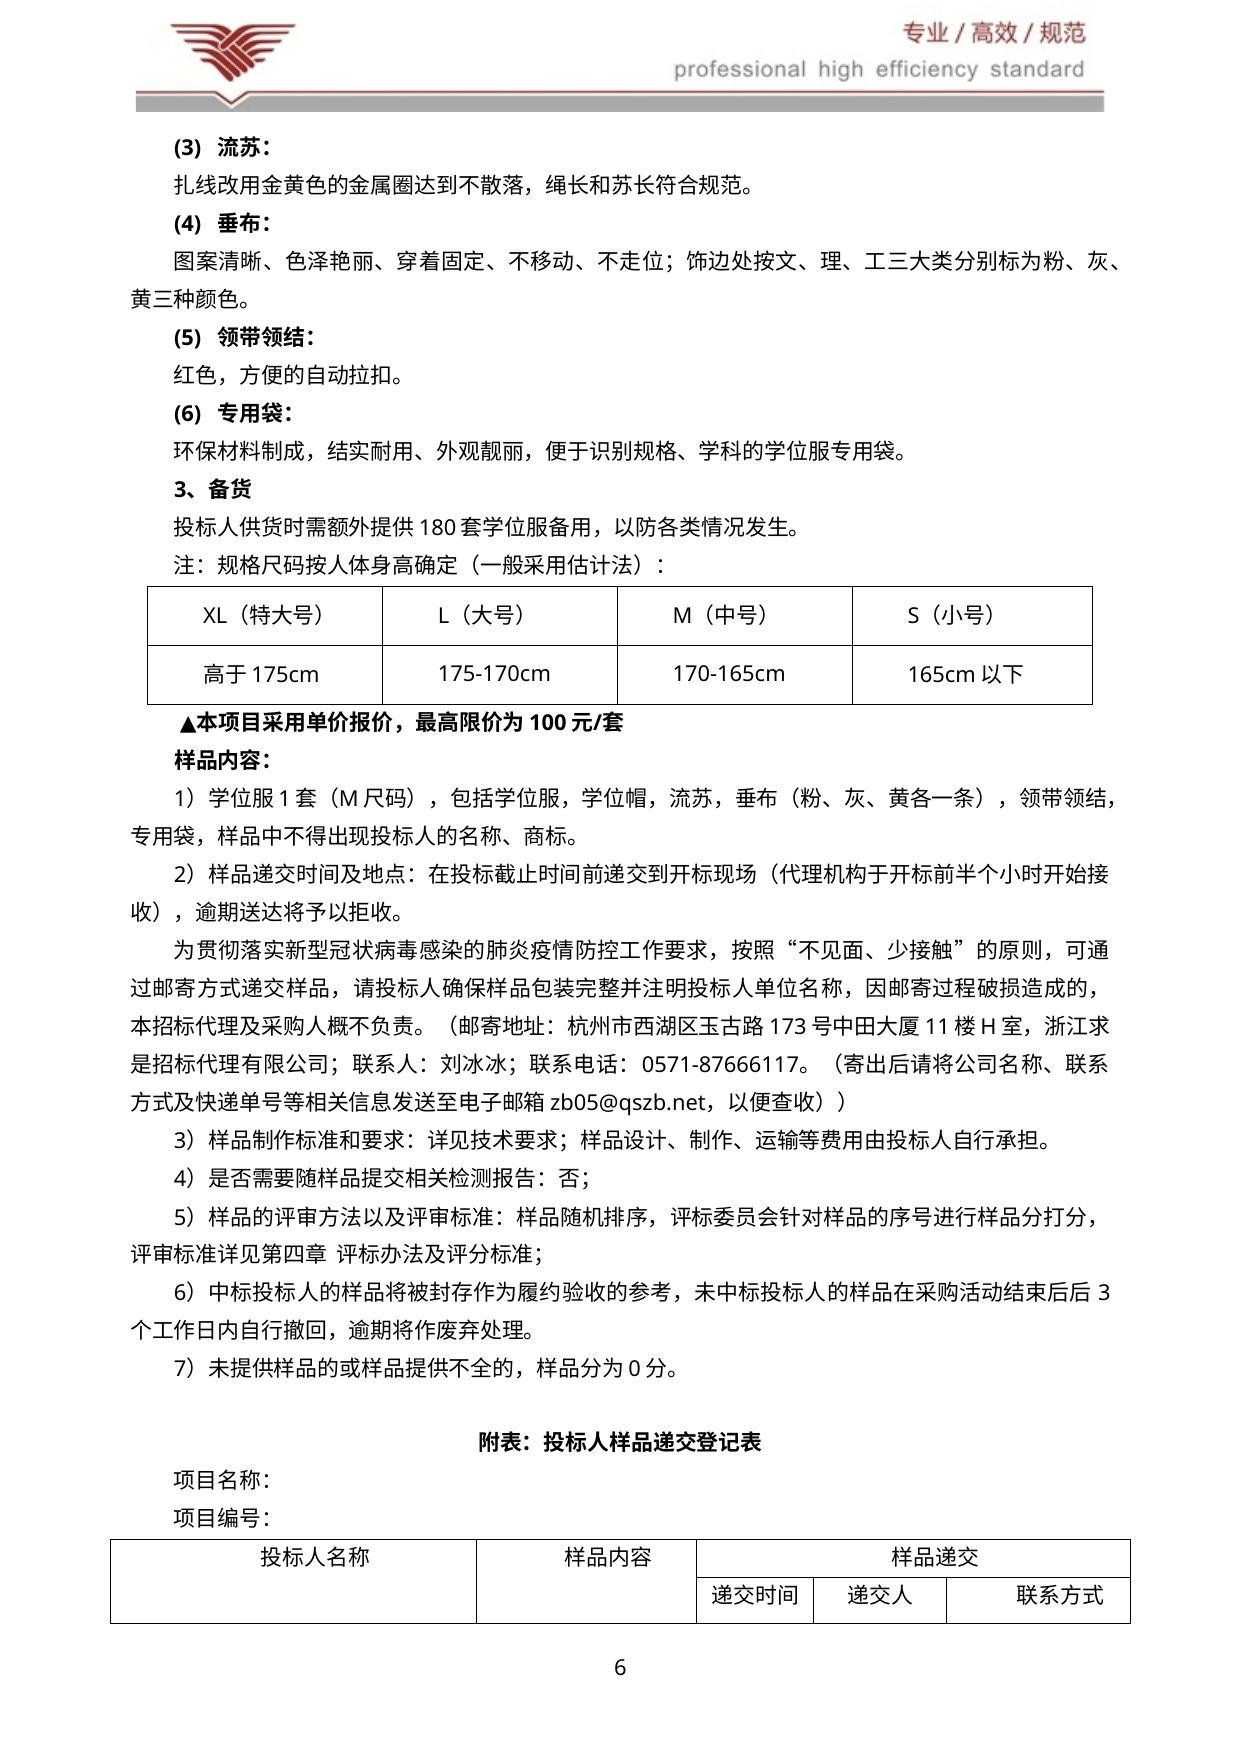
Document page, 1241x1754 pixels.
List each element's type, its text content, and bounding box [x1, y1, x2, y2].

text 3、备货 [130, 472, 1110, 504]
text 3）样品制作标准和要求：详见技术要求；样品设计、制作、运输等费用由投标人自行承担。 [130, 1123, 1110, 1155]
text 样品内容： [130, 743, 1110, 775]
table_header S（小号） [853, 587, 1092, 645]
text 2）样品递交时间及地点：在投标截止时间前递交到开标现场（代理机构于开标前半个小时开始接收），逾期送达将予以拒收。 [130, 857, 1110, 927]
list 垂布： [130, 206, 1110, 238]
text 1）学位服1套（M尺码），包括学位服，学位帽，流苏，垂布（粉、灰、黄各一条），领带领结，专用袋，样品中不得出现投标人的名称、商标。 [130, 781, 1110, 851]
text 为贯彻落实新型冠状病毒感染的肺炎疫情防控工作要求，按照“不见面、少接触”的原则，可通过邮寄方式递交样品，请投标人确保样品包装完整并注明投标人单位名称，因邮寄过程破损造成的，本招标代理及采购人概不负责。（邮寄地址：杭州市西湖区玉古路173号中田大厦11楼H室，浙江求是招标代理有限公司；联系人：刘冰冰；联系电话：0571-87666117。（寄出后请将公司名称、联系方式及快递单号等相关信息发送至电子邮箱zb05@qszb.net，以便查收）） [130, 933, 1110, 1117]
list 流苏： [130, 130, 1110, 162]
text ▲本项目采用单价报价，最高限价为100元/套 [130, 705, 1110, 737]
list 专用袋： [130, 396, 1110, 428]
text 项目名称： [130, 1463, 1110, 1495]
text 扎线改用金黄色的金属圈达到不散落，绳长和苏长符合规范。 [130, 168, 1110, 200]
table_header 样品递交 [697, 1540, 1130, 1577]
table_cell 联系方式 [947, 1578, 1130, 1623]
text 红色，方便的自动拉扣。 [130, 358, 1110, 390]
text 6）中标投标人的样品将被封存作为履约验收的参考，未中标投标人的样品在采购活动结束后后3个工作日内自行撤回，逾期将作废弃处理。 [130, 1275, 1110, 1345]
table_header XL（特大号） [148, 587, 382, 645]
text 附表：投标人样品递交登记表 [130, 1425, 1110, 1457]
text 环保材料制成，结实耐用、外观靓丽，便于识别规格、学科的学位服专用袋。 [130, 434, 1110, 466]
table_header 样品内容 [477, 1540, 696, 1623]
text 7）未提供样品的或样品提供不全的，样品分为0分。 [130, 1351, 1110, 1383]
table_header M（中号） [618, 587, 852, 645]
table_cell 175-170cm [383, 646, 617, 704]
text 项目编号： [130, 1501, 1110, 1533]
table_header 投标人名称 [111, 1540, 476, 1623]
text 4）是否需要随样品提交相关检测报告：否； [130, 1161, 1110, 1193]
table_header L（大号） [383, 587, 617, 645]
table_cell 递交时间 [697, 1578, 813, 1623]
table_cell 高于175cm [148, 646, 382, 704]
text 注：规格尺码按人体身高确定（一般采用估计法）： [130, 548, 1110, 580]
list 领带领结： [130, 320, 1110, 352]
text 5）样品的评审方法以及评审标准：样品随机排序，评标委员会针对样品的序号进行样品分打分，评审标准详见第四章 评标办法及评分标准； [130, 1199, 1110, 1269]
text 投标人供货时需额外提供180套学位服备用，以防各类情况发生。 [130, 510, 1110, 542]
table_cell 递交人 姓名 [814, 1578, 946, 1623]
table_cell 165cm以下 [853, 646, 1092, 704]
table_cell 170-165cm [618, 646, 852, 704]
text 图案清晰、色泽艳丽、穿着固定、不移动、不走位；饰边处按文、理、工三大类分别标为粉、灰、黄三种颜色。 [130, 244, 1110, 314]
picture [135, 0, 1105, 112]
